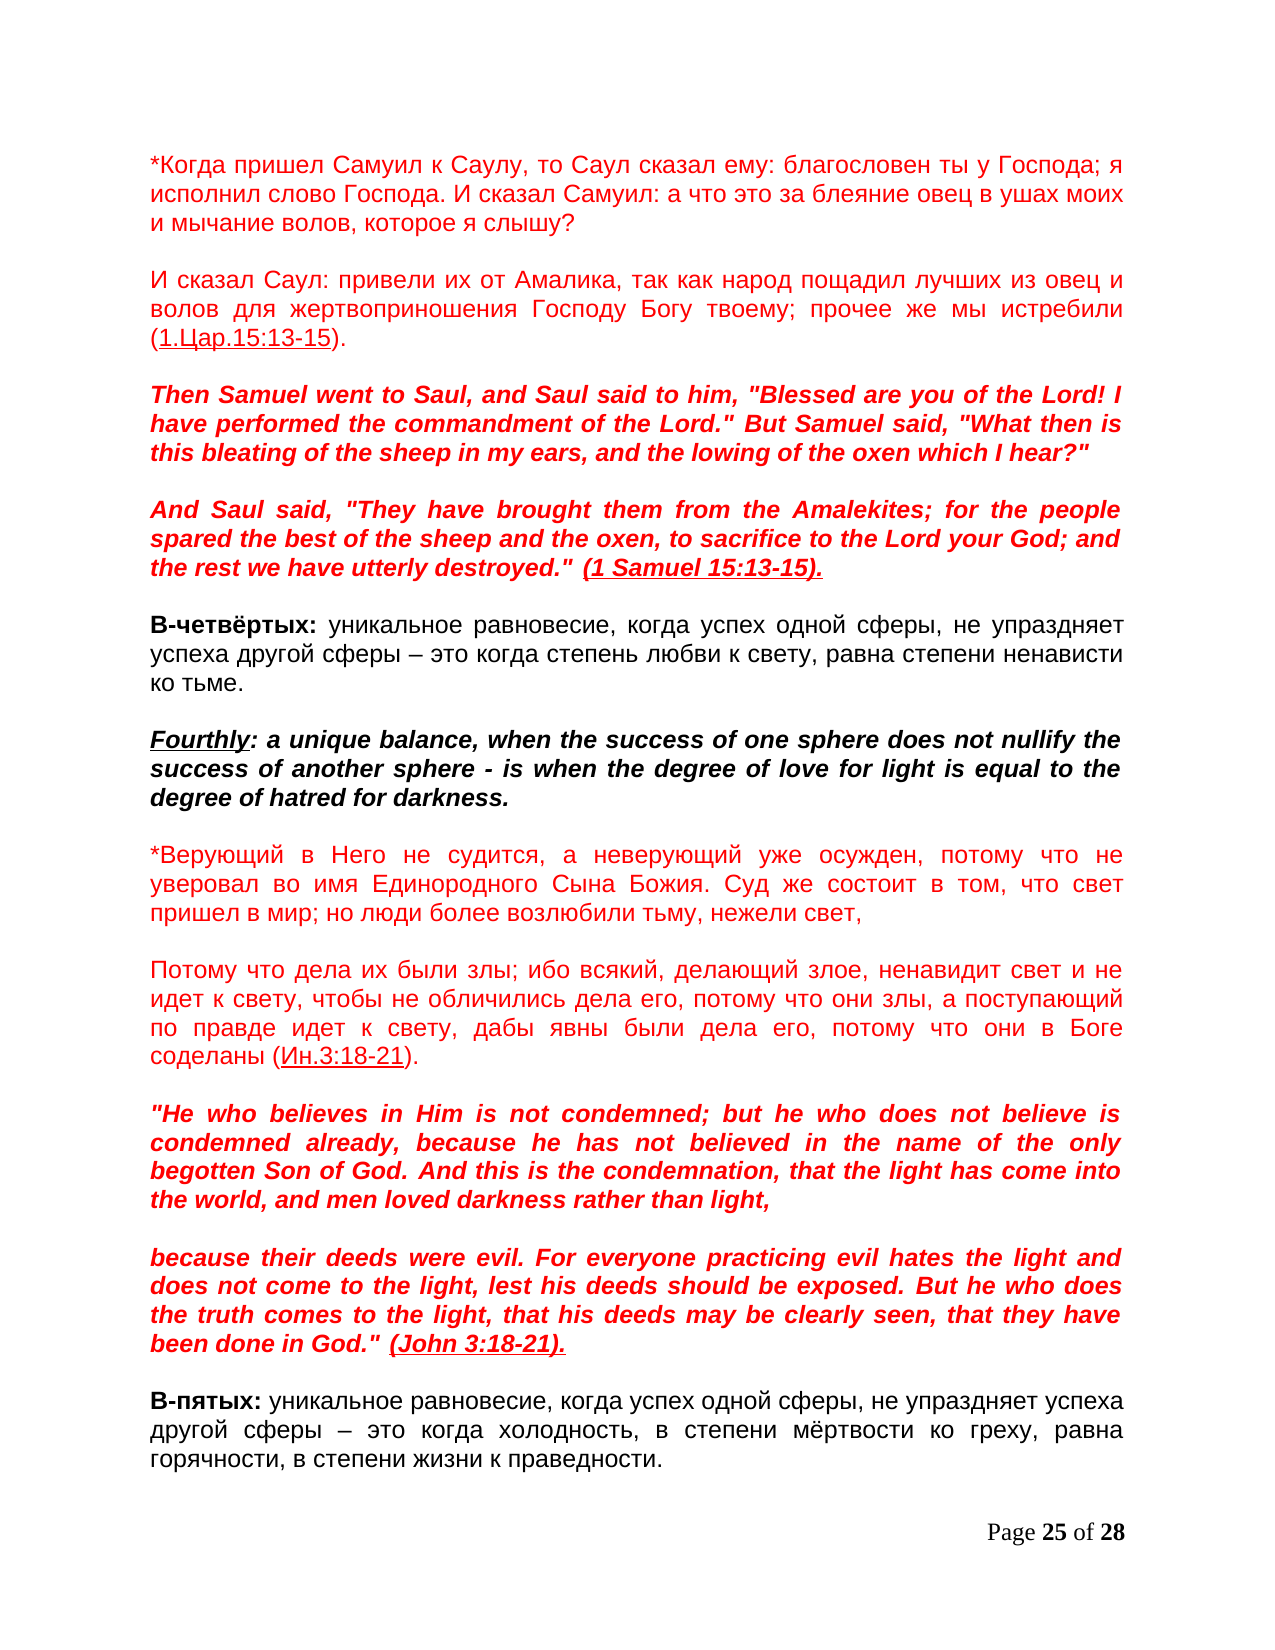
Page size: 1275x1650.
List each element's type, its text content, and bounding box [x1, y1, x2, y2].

text And Saul said, "They have brought them from the Amalekites; for the people spared the best of the sheep and the oxen, to sacrifice to the Lord your God; and the rest we have utterly destroyed." (1 Samuel 15:13-15). [150, 495, 1125, 581]
text Потому что дела их были злы; ибо всякий, делающий злое, ненавидит свет и не идет к свету, чтобы не обличились дела его, потому что они злы, а поступающий по правде идет к свету, дабы явны были дела его, потому что они в Боге соделаны (Ин.3:18-21). [150, 955, 1125, 1070]
text В-четвёртых: уникальное равновесие, когда успех одной сферы, не упраздняет успеха другой сферы – это когда степень любви к свету, равна степени ненависти ко тьме. [150, 610, 1125, 696]
text И сказал Саул: привели их от Амалика, так как народ пощадил лучших из овец и волов для жертвоприношения Господу Богу твоему; прочее же мы истребили (1.Цар.15:13-15). [150, 265, 1125, 351]
text "He who believes in Him is not condemned; but he who does not believe is condemned already, because he has not believed in the name of the only begotten Son of God. And this is the condemnation, that the light has come into the world, and men loved darkness rather than light, [150, 1099, 1125, 1214]
text *Верующий в Него не судится, а неверующий уже осужден, потому что не уверовал во имя Единородного Сына Божия. Суд же состоит в том, что свет пришел в мир; но люди более возлюбили тьму, нежели свет, [150, 840, 1125, 926]
text because their deeds were evil. For everyone practicing evil hates the light and does not come to the light, lest his deeds should be exposed. But he who does the truth comes to the light, that his deeds may be clearly seen, that they have been done in God." (John 3:18-21). [150, 1242, 1125, 1357]
text Fourthly: a unique balance, when the success of one sphere does not nullify the success of another sphere - is when the degree of love for light is equal to the degree of hatred for darkness. [150, 725, 1125, 811]
text В-пятых: уникальное равновесие, когда успех одной сферы, не упраздняет успеха другой сферы – это когда холодность, в степени мёртвости ко греху, равна горячности, в степени жизни к праведности. [150, 1386, 1125, 1472]
text *Когда пришел Самуил к Саулу, то Саул сказал ему: благословен ты у Господа; я исполнил слово Господа. И сказал Самуил: а что это за блеяние овец в ушах моих и мычание волов, которое я слышу? [150, 150, 1125, 236]
text Then Samuel went to Saul, and Saul said to him, "Blessed are you of the Lord! I have performed the commandment of the Lord." But Samuel said, "What then is this bleating of the sheep in my ears, and the lowing of the oxen which I hear?" [150, 380, 1125, 466]
